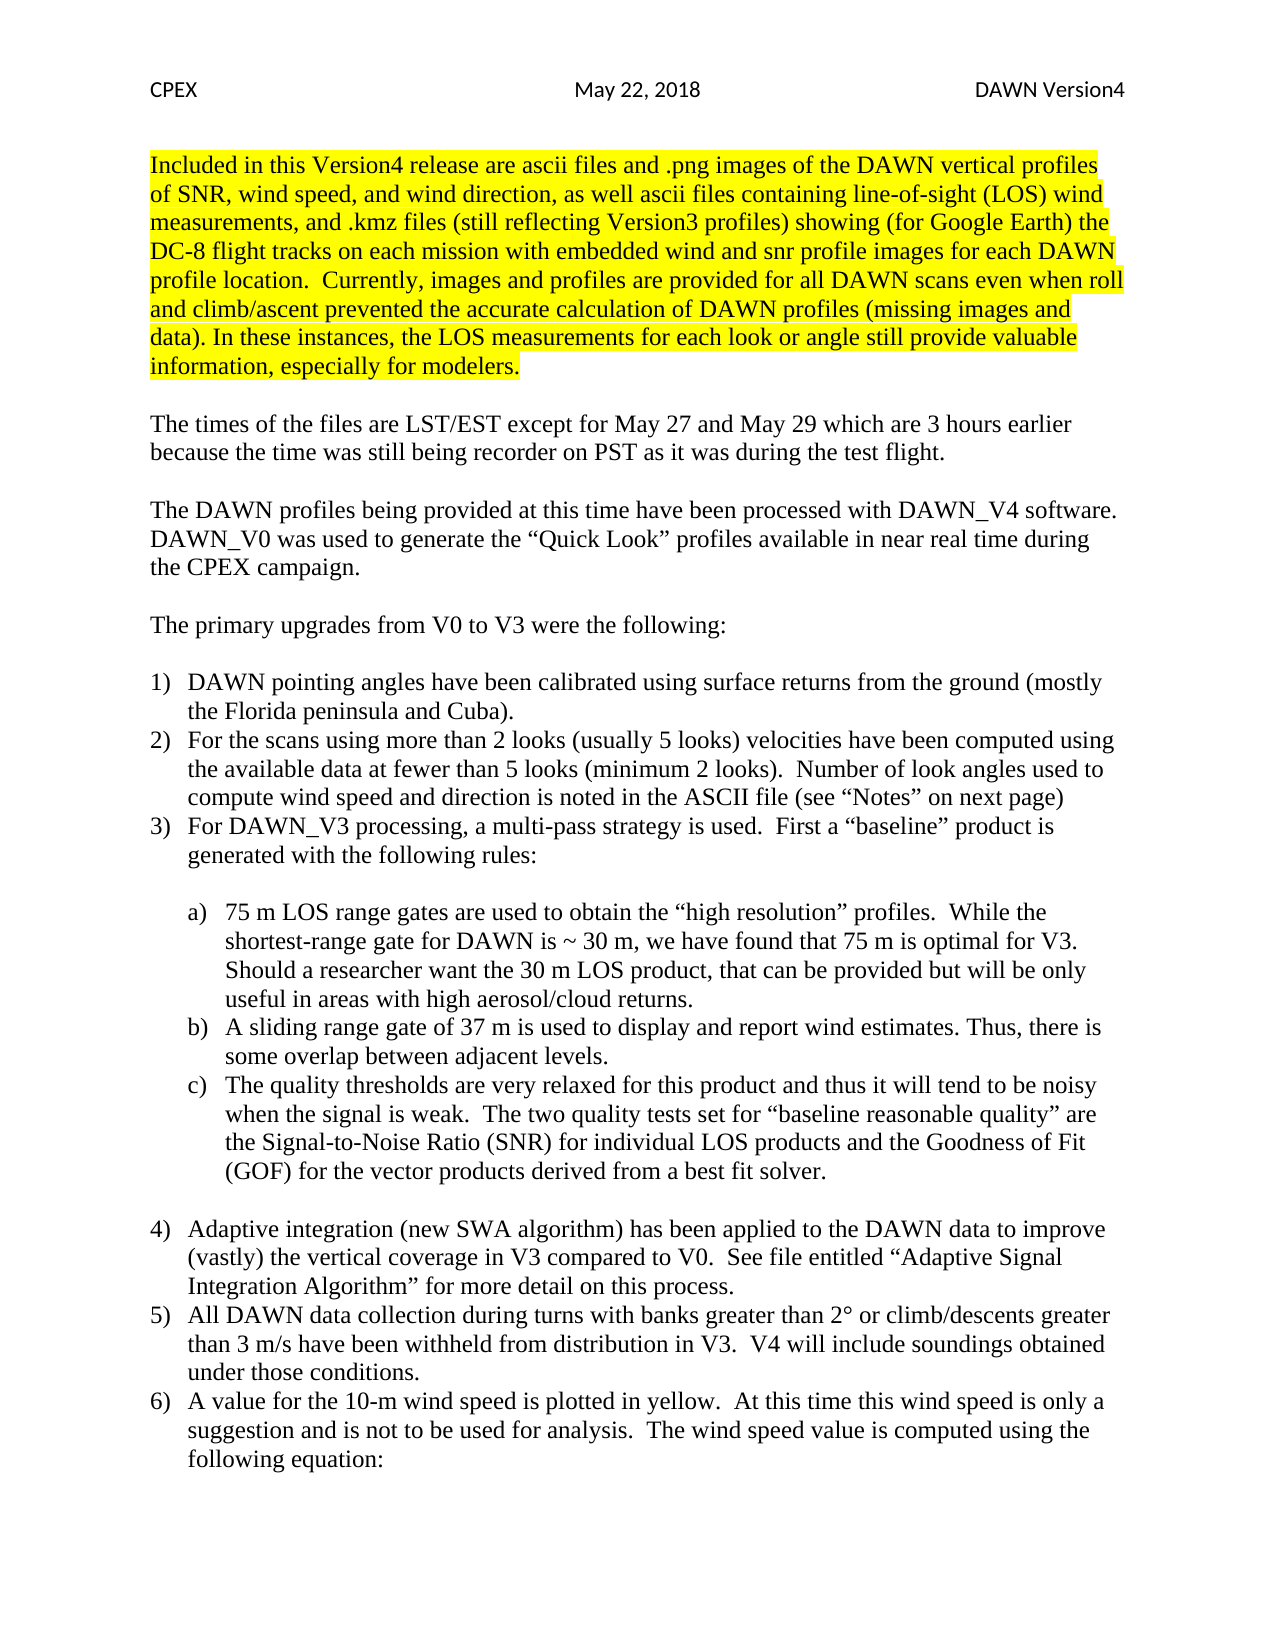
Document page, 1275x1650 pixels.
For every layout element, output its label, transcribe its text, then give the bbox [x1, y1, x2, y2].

text The primary upgrades from V0 to V3 were the following: [150, 610, 1125, 639]
list For DAWN_V3 processing, a multi-pass strategy is used. First a “baseline” product is generated with the following rules: [150, 811, 1125, 869]
list For the scans using more than 2 looks (usually 5 looks) velocities have been computed using the available data at fewer than 5 looks (minimum 2 looks). Number of look angles used to compute wind speed and direction is noted in the ASCII file (see “Notes” on next page) [150, 725, 1125, 811]
text The times of the files are LST/EST except for May 27 and May 29 which are 3 hours earlier because the time was still being recorder on PST as it was during the test flight. [150, 409, 1125, 466]
list All DAWN data collection during turns with banks greater than 2° or climb/descents greater than 3 m/s have been withheld from distribution in V3. V4 will include soundings obtained under those conditions. [150, 1300, 1125, 1386]
list Adaptive integration (new SWA algorithm) has been applied to the DAWN data to improve (vastly) the vertical coverage in V3 compared to V0. See file entitled “Adaptive Signal Integration Algorithm” for more detail on this process. [150, 1214, 1125, 1300]
list DAWN pointing angles have been calibrated using surface returns from the ground (mostly the Florida peninsula and Cuba). [150, 667, 1125, 725]
list The quality thresholds are very relaxed for this product and thus it will tend to be noisy when the signal is weak. The two quality tests set for “baseline reasonable quality” are the Signal-to-Noise Ratio (SNR) for individual LOS products and the Goodness of Fit (GOF) for the vector products derived from a best fit solver. [187, 1070, 1125, 1185]
list A sliding range gate of 37 m is used to display and report wind estimates. Thus, there is some overlap between adjacent levels. [187, 1012, 1125, 1070]
list A value for the 10-m wind speed is plotted in yellow. At this time this wind speed is only a suggestion and is not to be used for analysis. The wind speed value is computed using the following equation: [150, 1386, 1125, 1472]
list 75 m LOS range gates are used to obtain the “high resolution” profiles. While the shortest-range gate for DAWN is ~ 30 m, we have found that 75 m is optimal for V3. Should a researcher want the 30 m LOS product, that can be provided but will be only useful in areas with high aerosol/cloud returns. [187, 897, 1125, 1012]
text The DAWN profiles being provided at this time have been processed with DAWN_V4 software. DAWN_V0 was used to generate the “Quick Look” profiles available in near real time during the CPEX campaign. [150, 495, 1125, 581]
text Included in this Version4 release are ascii files and .png images of the DAWN vertical profiles of SNR, wind speed, and wind direction, as well ascii files containing line-of-sight (LOS) wind measurements, and .kmz files (still reflecting Version3 profiles) showing (for Google Earth) the DC-8 flight tracks on each mission with embedded wind and snr profile images for each DAWN profile location. Currently, images and profiles are provided for all DAWN scans even when roll and climb/ascent prevented the accurate calculation of DAWN profiles (missing images and data). In these instances, the LOS measurements for each look or angle still provide valuable information, especially for modelers. [150, 150, 1125, 380]
